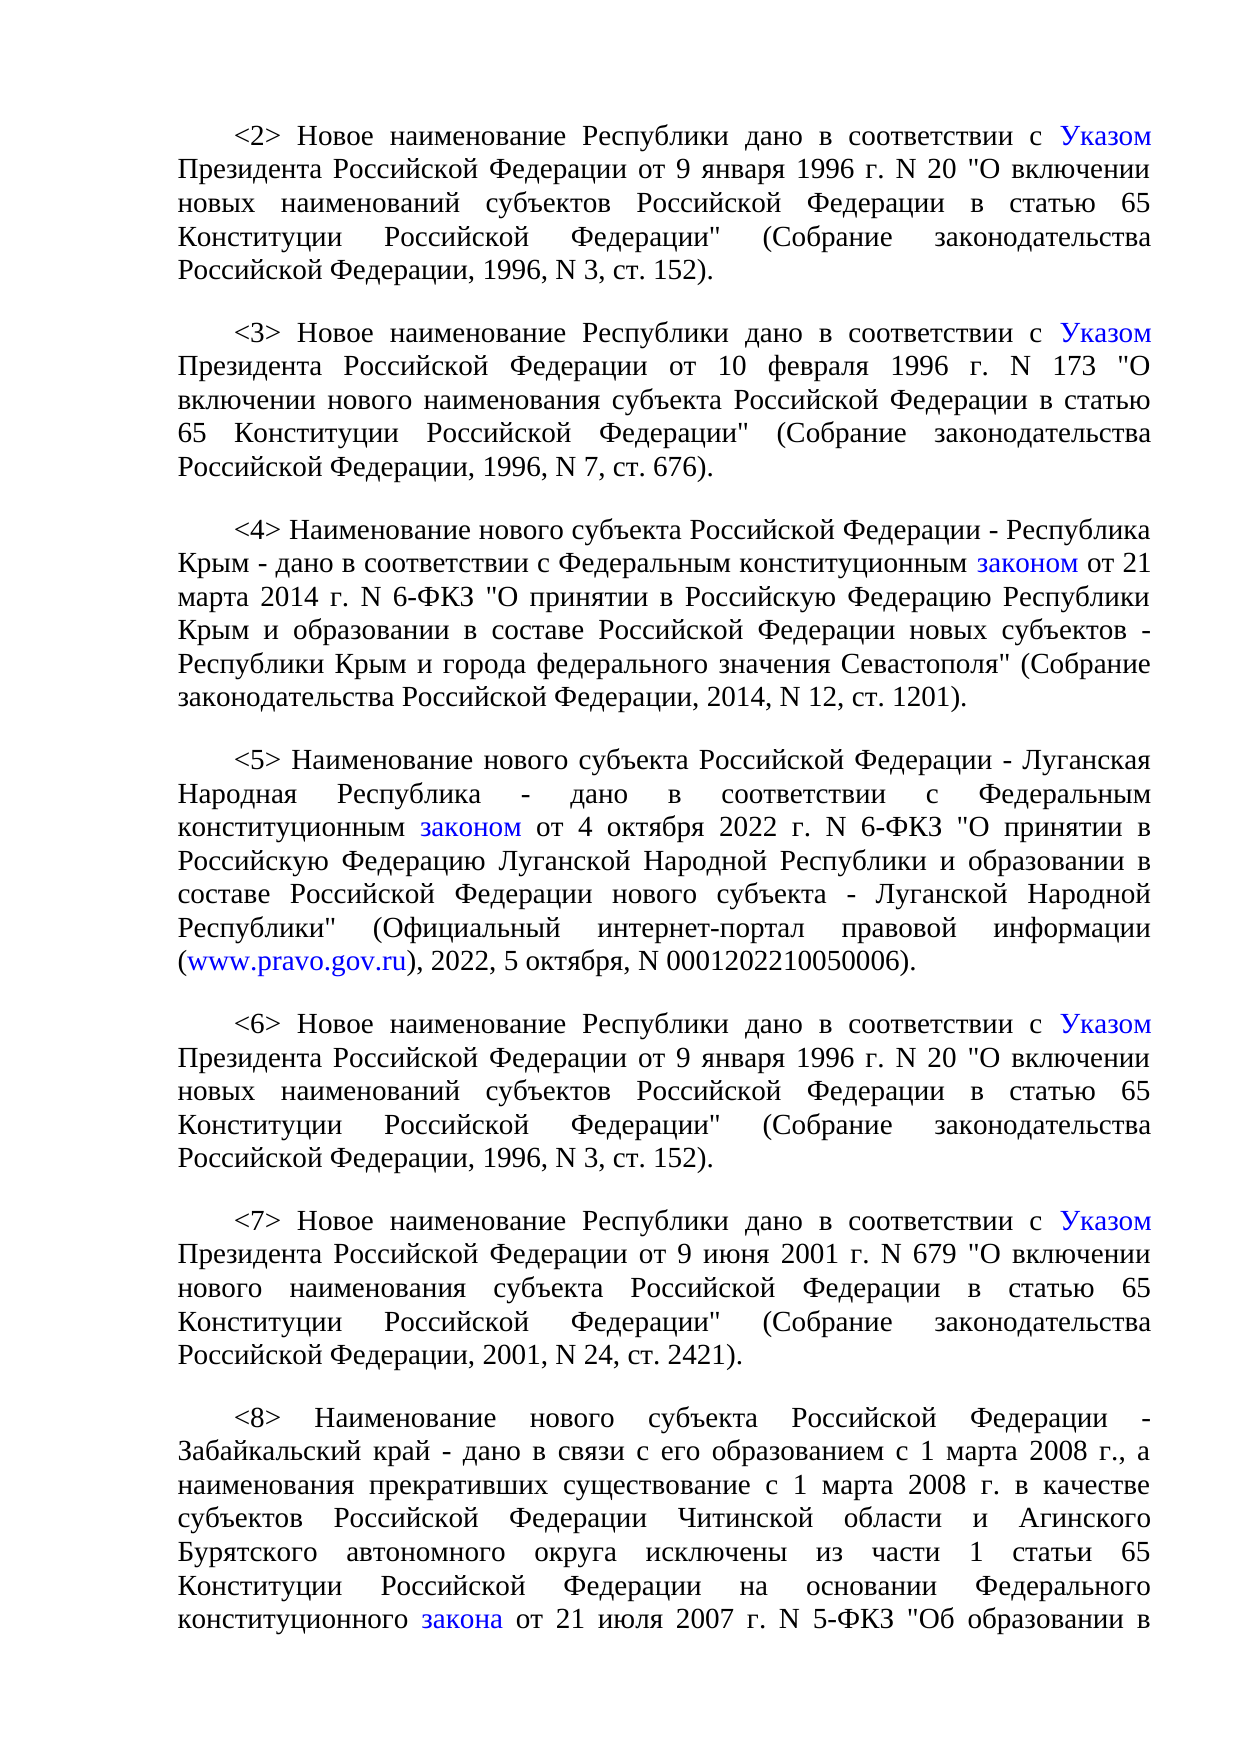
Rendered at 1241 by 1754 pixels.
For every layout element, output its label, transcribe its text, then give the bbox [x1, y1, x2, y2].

text <5> Наименование нового субъекта Российской Федерации - Луганская Народная Республика - дано в соответствии с Федеральным конституционным законом от 4 октября 2022 г. N 6-ФКЗ "О принятии в Российскую Федерацию Луганской Народной Республики и образовании в составе Российской Федерации нового субъекта - Луганской Народной Республики" (Официальный интернет-портал правовой информации (www.pravo.gov.ru), 2022, 5 октября, N 0001202210050006). [177, 742, 1152, 977]
text <7> Новое наименование Республики дано в соответствии с Указом Президента Российской Федерации от 9 июня 2001 г. N 679 "О включении нового наименования субъекта Российской Федерации в статью 65 Конституции Российской Федерации" (Собрание законодательства Российской Федерации, 2001, N 24, ст. 2421). [177, 1203, 1152, 1371]
text <3> Новое наименование Республики дано в соответствии с Указом Президента Российской Федерации от 10 февраля 1996 г. N 173 "О включении нового наименования субъекта Российской Федерации в статью 65 Конституции Российской Федерации" (Собрание законодательства Российской Федерации, 1996, N 7, ст. 676). [177, 315, 1152, 483]
text <4> Наименование нового субъекта Российской Федерации - Республика Крым - дано в соответствии с Федеральным конституционным законом от 21 марта 2014 г. N 6-ФКЗ "О принятии в Российскую Федерацию Республики Крым и образовании в составе Российской Федерации новых субъектов - Республики Крым и города федерального значения Севастополя" (Собрание законодательства Российской Федерации, 2014, N 12, ст. 1201). [177, 512, 1152, 713]
text <2> Новое наименование Республики дано в соответствии с Указом Президента Российской Федерации от 9 января 1996 г. N 20 "О включении новых наименований субъектов Российской Федерации в статью 65 Конституции Российской Федерации" (Собрание законодательства Российской Федерации, 1996, N 3, ст. 152). [177, 118, 1152, 286]
text <6> Новое наименование Республики дано в соответствии с Указом Президента Российской Федерации от 9 января 1996 г. N 20 "О включении новых наименований субъектов Российской Федерации в статью 65 Конституции Российской Федерации" (Собрание законодательства Российской Федерации, 1996, N 3, ст. 152). [177, 1006, 1152, 1174]
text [177, 1400, 1152, 1635]
